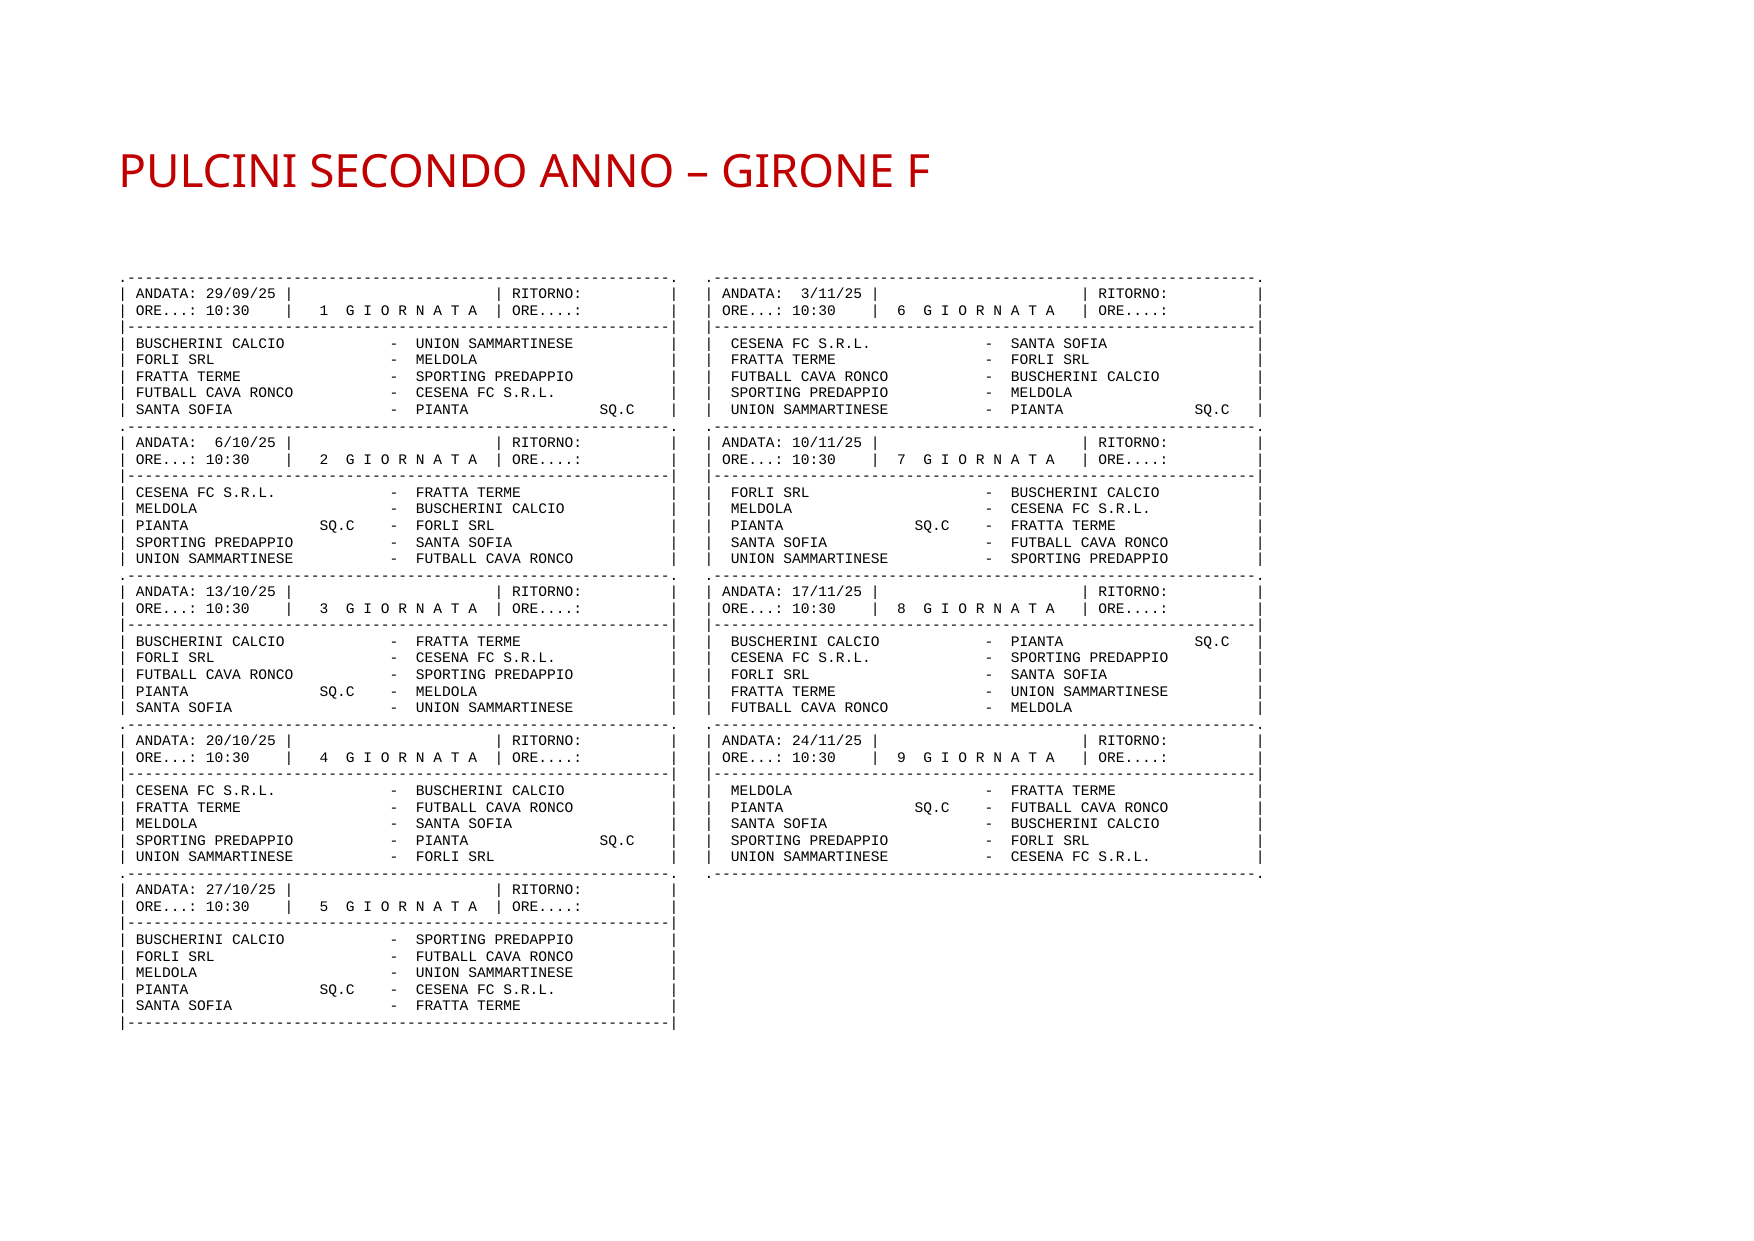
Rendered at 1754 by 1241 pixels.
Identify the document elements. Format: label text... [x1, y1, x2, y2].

text | FORLI SRL - MELDOLA | | FRATTA TERME - FORLI SRL | [118, 353, 1606, 369]
text | ANDATA: 29/09/25 | | RITORNO: | | ANDATA: 3/11/25 | | RITORNO: | [118, 286, 1606, 303]
text | FORLI SRL - CESENA FC S.R.L. | | CESENA FC S.R.L. - SPORTING PREDAPPIO | [118, 651, 1606, 667]
text | ANDATA: 13/10/25 | | RITORNO: | | ANDATA: 17/11/25 | | RITORNO: | [118, 584, 1606, 601]
text | ORE...: 10:30 | 4 G I O R N A T A | ORE....: | | ORE...: 10:30 | 9 G I O R N A T A | ORE....: | [118, 750, 1606, 767]
text | SANTA SOFIA - UNION SAMMARTINESE | | FUTBALL CAVA RONCO - MELDOLA | [118, 700, 1606, 717]
text |--------------------------------------------------------------| |--------------------------------------------------------------| [118, 767, 1606, 783]
text .--------------------------------------------------------------. .--------------------------------------------------------------. [118, 568, 1606, 584]
text | ANDATA: 27/10/25 | | RITORNO: | [118, 883, 1606, 899]
text | SPORTING PREDAPPIO - SANTA SOFIA | | SANTA SOFIA - FUTBALL CAVA RONCO | [118, 535, 1606, 551]
text .--------------------------------------------------------------. .--------------------------------------------------------------. [118, 717, 1606, 733]
text | BUSCHERINI CALCIO - SPORTING PREDAPPIO | [118, 932, 1606, 949]
text | SPORTING PREDAPPIO - PIANTA SQ.C | | SPORTING PREDAPPIO - FORLI SRL | [118, 833, 1606, 849]
text .--------------------------------------------------------------. .--------------------------------------------------------------. [118, 270, 1606, 286]
text | ANDATA: 6/10/25 | | RITORNO: | | ANDATA: 10/11/25 | | RITORNO: | [118, 435, 1606, 452]
text |--------------------------------------------------------------| [118, 1015, 1606, 1032]
text | ORE...: 10:30 | 2 G I O R N A T A | ORE....: | | ORE...: 10:30 | 7 G I O R N A T A | ORE....: | [118, 452, 1606, 468]
text |--------------------------------------------------------------| [118, 916, 1606, 932]
text | PIANTA SQ.C - CESENA FC S.R.L. | [118, 982, 1606, 998]
text | ORE...: 10:30 | 5 G I O R N A T A | ORE....: | [118, 899, 1606, 916]
text | FORLI SRL - FUTBALL CAVA RONCO | [118, 949, 1606, 965]
text .--------------------------------------------------------------. .--------------------------------------------------------------. [118, 419, 1606, 435]
text | CESENA FC S.R.L. - BUSCHERINI CALCIO | | MELDOLA - FRATTA TERME | [118, 783, 1606, 800]
text | FUTBALL CAVA RONCO - SPORTING PREDAPPIO | | FORLI SRL - SANTA SOFIA | [118, 667, 1606, 684]
text .--------------------------------------------------------------. .--------------------------------------------------------------. [118, 866, 1606, 883]
text |--------------------------------------------------------------| |--------------------------------------------------------------| [118, 468, 1606, 485]
text | PIANTA SQ.C - FORLI SRL | | PIANTA SQ.C - FRATTA TERME | [118, 518, 1606, 535]
text | UNION SAMMARTINESE - FUTBALL CAVA RONCO | | UNION SAMMARTINESE - SPORTING PREDAPPIO | [118, 551, 1606, 568]
text | MELDOLA - SANTA SOFIA | | SANTA SOFIA - BUSCHERINI CALCIO | [118, 816, 1606, 833]
text | SANTA SOFIA - FRATTA TERME | [118, 998, 1606, 1015]
text | FUTBALL CAVA RONCO - CESENA FC S.R.L. | | SPORTING PREDAPPIO - MELDOLA | [118, 386, 1606, 402]
text | ORE...: 10:30 | 1 G I O R N A T A | ORE....: | | ORE...: 10:30 | 6 G I O R N A T A | ORE....: | [118, 303, 1606, 319]
text | CESENA FC S.R.L. - FRATTA TERME | | FORLI SRL - BUSCHERINI CALCIO | [118, 485, 1606, 502]
text PULCINI SECONDO ANNO – GIRONE F [118, 139, 1606, 201]
text | BUSCHERINI CALCIO - UNION SAMMARTINESE | | CESENA FC S.R.L. - SANTA SOFIA | [118, 336, 1606, 353]
text | FRATTA TERME - FUTBALL CAVA RONCO | | PIANTA SQ.C - FUTBALL CAVA RONCO | [118, 800, 1606, 816]
text | MELDOLA - UNION SAMMARTINESE | [118, 965, 1606, 982]
text | ORE...: 10:30 | 3 G I O R N A T A | ORE....: | | ORE...: 10:30 | 8 G I O R N A T A | ORE....: | [118, 601, 1606, 618]
text | PIANTA SQ.C - MELDOLA | | FRATTA TERME - UNION SAMMARTINESE | [118, 684, 1606, 700]
text | ANDATA: 20/10/25 | | RITORNO: | | ANDATA: 24/11/25 | | RITORNO: | [118, 733, 1606, 750]
text | FRATTA TERME - SPORTING PREDAPPIO | | FUTBALL CAVA RONCO - BUSCHERINI CALCIO | [118, 369, 1606, 386]
text | SANTA SOFIA - PIANTA SQ.C | | UNION SAMMARTINESE - PIANTA SQ.C | [118, 402, 1606, 419]
text |--------------------------------------------------------------| |--------------------------------------------------------------| [118, 319, 1606, 336]
text | MELDOLA - BUSCHERINI CALCIO | | MELDOLA - CESENA FC S.R.L. | [118, 502, 1606, 518]
text | UNION SAMMARTINESE - FORLI SRL | | UNION SAMMARTINESE - CESENA FC S.R.L. | [118, 849, 1606, 866]
text | BUSCHERINI CALCIO - FRATTA TERME | | BUSCHERINI CALCIO - PIANTA SQ.C | [118, 634, 1606, 651]
text |--------------------------------------------------------------| |--------------------------------------------------------------| [118, 618, 1606, 634]
